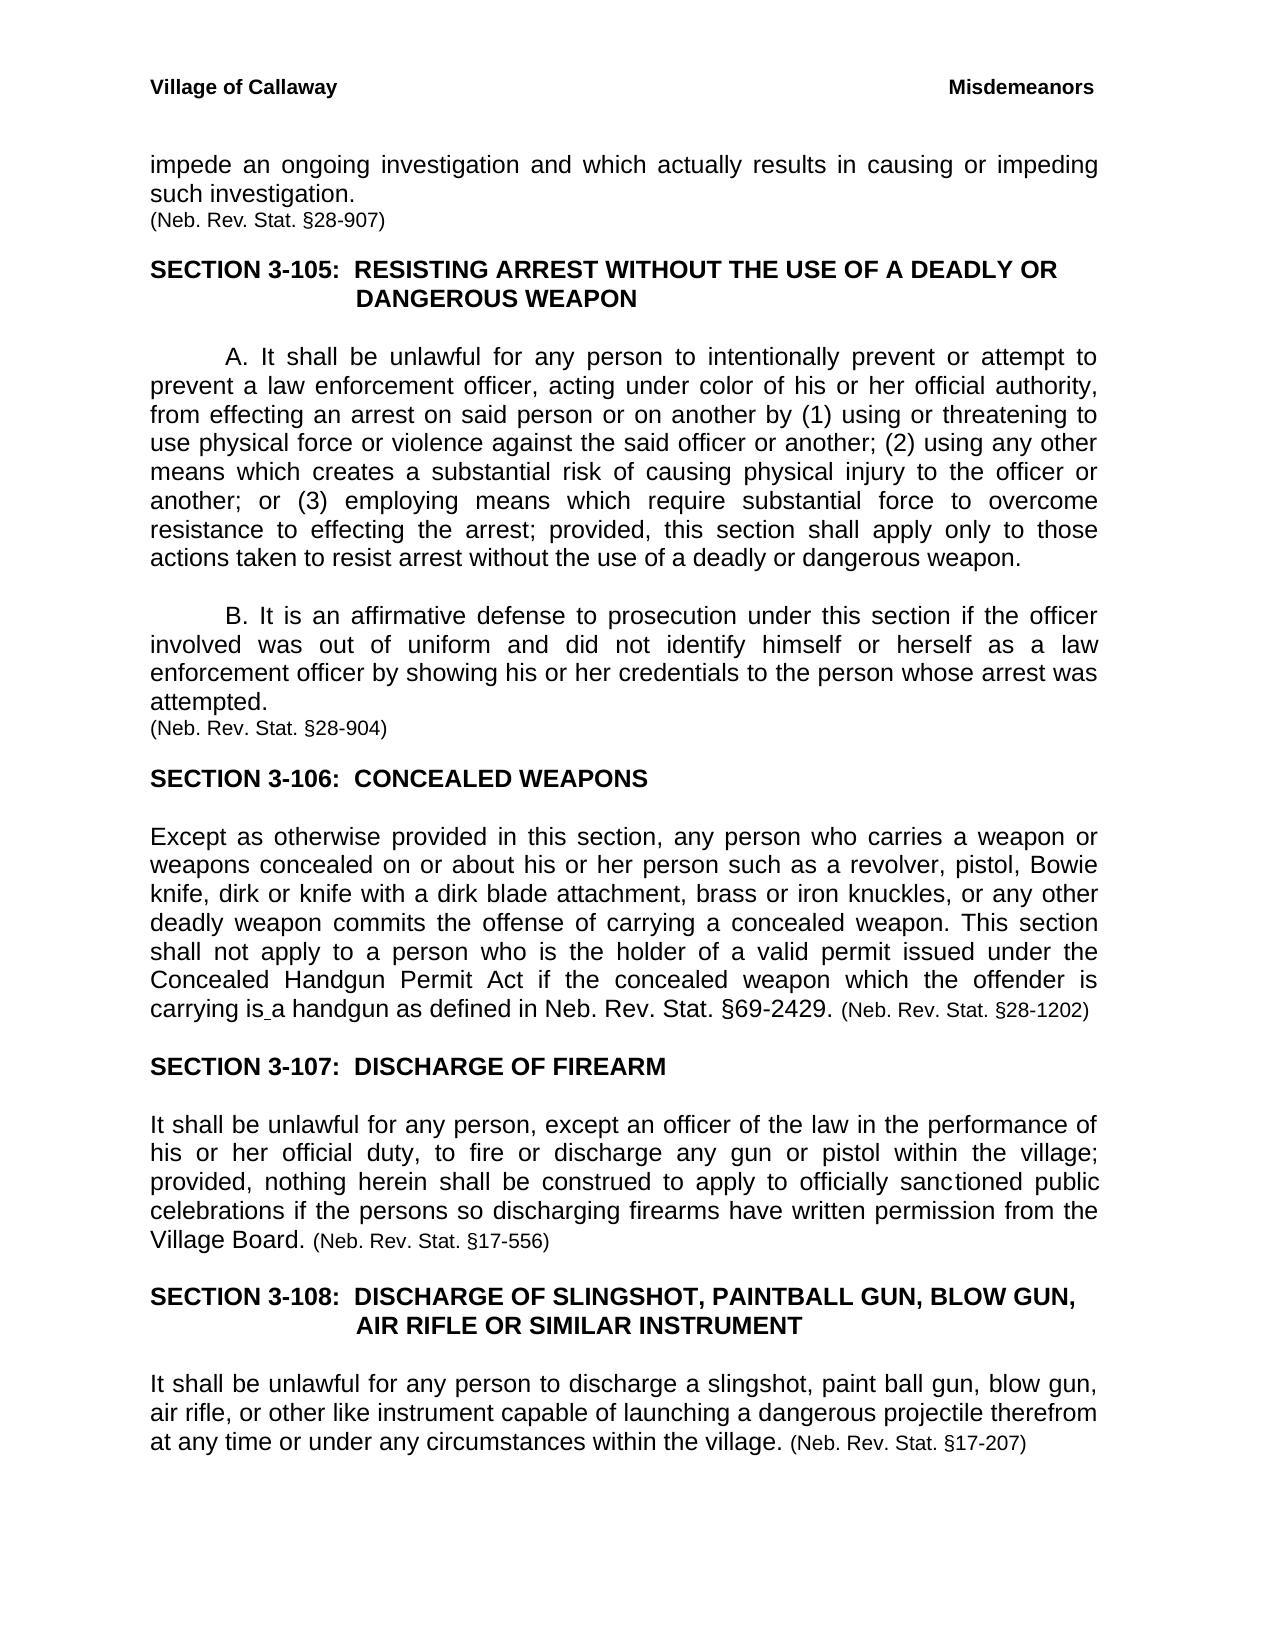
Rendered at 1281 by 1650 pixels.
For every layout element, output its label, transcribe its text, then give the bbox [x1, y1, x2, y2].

text (Neb. Rev. Stat. §28-907) [150, 207, 1100, 231]
subtitle SECTION 3-107: DISCHARGE OF FIREARM [150, 1052, 1100, 1080]
subtitle SECTION 3-105: RESISTING ARREST WITHOUT THE USE OF A DEADLY OR DANGEROUS WEAPON [150, 255, 1100, 313]
subtitle SECTION 3-108: DISCHARGE OF SLINGSHOT, PAINTBALL GUN, BLOW GUN, AIR RIFLE OR SIMILAR INSTRUMENT [150, 1282, 1100, 1339]
text It shall be unlawful for any person, except an officer of the law in the performance of his or her official duty, to fire or discharge any gun or pistol within the village; provided, nothing herein shall be construed to apply to officially sanctioned public celebrations if the persons so discharging firearms have written permission from the Village Board. (Neb. Rev. Stat. §17-556) [150, 1109, 1100, 1253]
text Except as otherwise provided in this section, any person who carries a weapon or weapons concealed on or about his or her person such as a revolver, pistol, Bowie knife, dirk or knife with a dirk blade attachment, brass or iron knuckles, or any other deadly weapon commits the offense of carrying a concealed weapon. This section shall not apply to a person who is the holder of a valid permit issued under the Concealed Handgun Permit Act if the concealed weapon which the offender is carrying is a handgun as defined in Neb. Rev. Stat. §69-2429. (Neb. Rev. Stat. §28-1202) [150, 822, 1100, 1023]
text It shall be unlawful for any person to discharge a slingshot, paint ball gun, blow gun, air rifle, or other like instrument capable of launching a dangerous projectile therefrom at any time or under any circumstances within the village. (Neb. Rev. Stat. §17-207) [150, 1369, 1100, 1457]
text (Neb. Rev. Stat. §28-904) [150, 716, 1100, 740]
subtitle SECTION 3-106: CONCEALED WEAPONS [150, 764, 1100, 792]
text B. It is an affirmative defense to prosecution under this section if the officer involved was out of uniform and did not identify himself or herself as a law enforcement officer by showing his or her credentials to the person whose arrest was attempted. [150, 601, 1100, 716]
text A. It shall be unlawful for any person to intentionally prevent or attempt to prevent a law enforcement officer, acting under color of his or her official authority, from effecting an arrest on said person or on another by (1) using or threatening to use physical force or violence against the said officer or another; (2) using any other means which creates a substantial risk of causing physical injury to the officer or another; or (3) employing means which require substantial force to overcome resistance to effecting the arrest; provided, this section shall apply only to those actions taken to resist arrest without the use of a deadly or dangerous weapon. [150, 342, 1100, 572]
